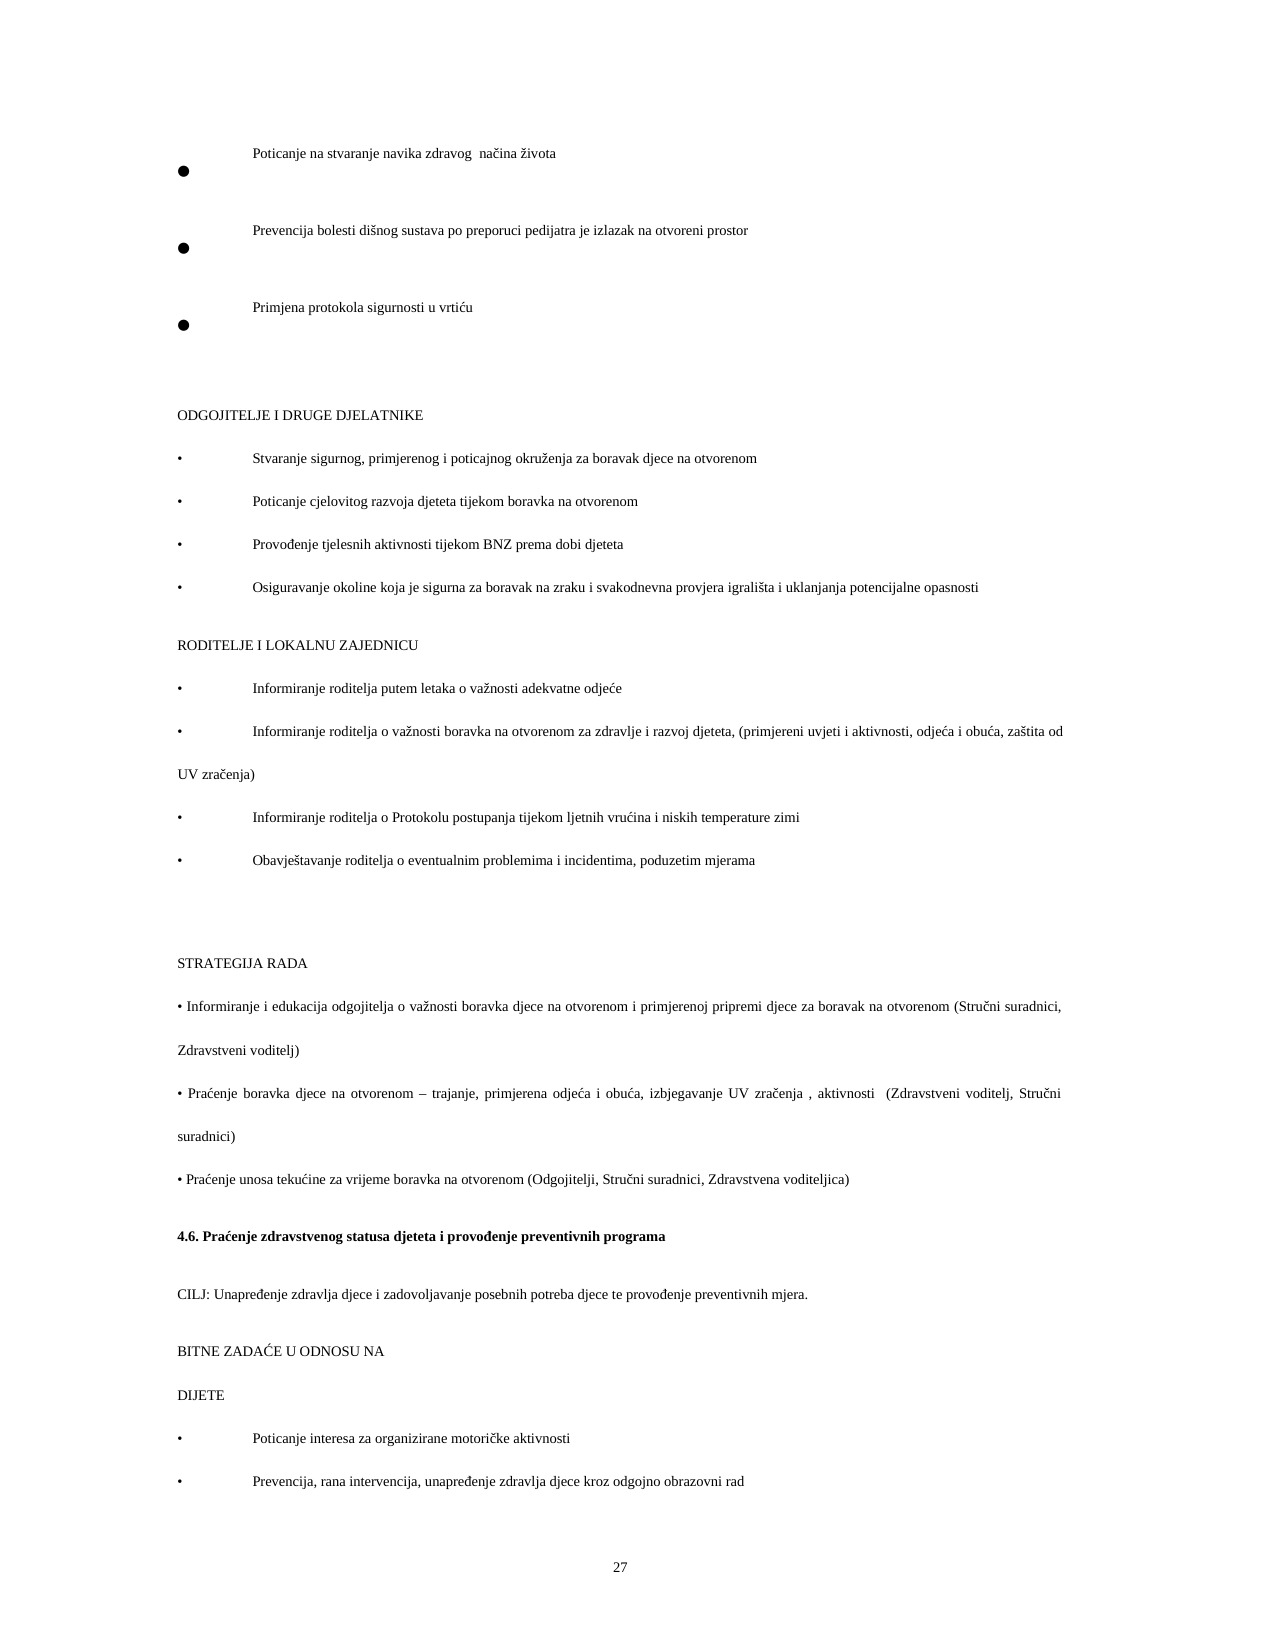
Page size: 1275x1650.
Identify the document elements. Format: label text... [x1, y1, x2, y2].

list Poticanje na stvaranje navika zdravog načina života [177, 133, 1063, 184]
list Prevencija, rana intervencija, unapređenje zdravlja djece kroz odgojno obrazovni rad [177, 1461, 1063, 1489]
text ODGOJITELJE I DRUGE DJELATNIKE [177, 394, 1063, 423]
text BITNE ZADAĆE U ODNOSU NA [177, 1331, 1063, 1360]
list Informiranje roditelja o Protokolu postupanja tijekom ljetnih vrućina i niskih temperature zimi [177, 797, 1063, 826]
list Poticanje cjelovitog razvoja djeteta tijekom boravka na otvorenom [177, 481, 1063, 509]
list Osiguravanje okoline koja je sigurna za boravak na zraku i svakodnevna provjera igrališta i uklanjanja potencijalne opasnosti [177, 567, 1063, 596]
text • Informiranje i edukacija odgojitelja o važnosti boravka djece na otvorenom i primjerenoj pripremi djece za boravak na otvorenom (Stručni suradnici, Zdravstveni voditelj) [177, 986, 1063, 1058]
list Obavještavanje roditelja o eventualnim problemima i incidentima, poduzetim mjerama [177, 840, 1063, 869]
text 4.6. Praćenje zdravstvenog statusa djeteta i provođenje preventivnih programa [177, 1216, 1063, 1245]
list Poticanje interesa za organizirane motoričke aktivnosti [177, 1417, 1063, 1446]
text RODITELJE I LOKALNU ZAJEDNICU [177, 624, 1063, 653]
list Provođenje tjelesnih aktivnosti tijekom BNZ prema dobi djeteta [177, 524, 1063, 553]
text DIJETE [177, 1374, 1063, 1403]
text • Praćenje boravka djece na otvorenom – trajanje, primjerena odjeća i obuća, izbjegavanje UV zračenja , aktivnosti (Zdravstveni voditelj, Stručni suradnici) [177, 1072, 1063, 1144]
list Informiranje roditelja putem letaka o važnosti adekvatne odjeće [177, 668, 1063, 696]
list Informiranje roditelja o važnosti boravka na otvorenom za zdravlje i razvoj djeteta, (primjereni uvjeti i aktivnosti, odjeća i obuća, zaštita od UV zračenja) [177, 711, 1063, 783]
list Prevencija bolesti dišnog sustava po preporuci pedijatra je izlazak na otvoreni prostor [177, 210, 1063, 261]
list Primjena protokola sigurnosti u vrtiću [177, 287, 1063, 338]
list Stvaranje sigurnog, primjerenog i poticajnog okruženja za boravak djece na otvorenom [177, 438, 1063, 466]
text • Praćenje unosa tekućine za vrijeme boravka na otvorenom (Odgojitelji, Stručni suradnici, Zdravstvena voditeljica) [177, 1159, 1063, 1187]
text CILJ: Unapređenje zdravlja djece i zadovoljavanje posebnih potreba djece te provođenje preventivnih mjera. [177, 1274, 1063, 1302]
text STRATEGIJA RADA [177, 943, 1063, 972]
